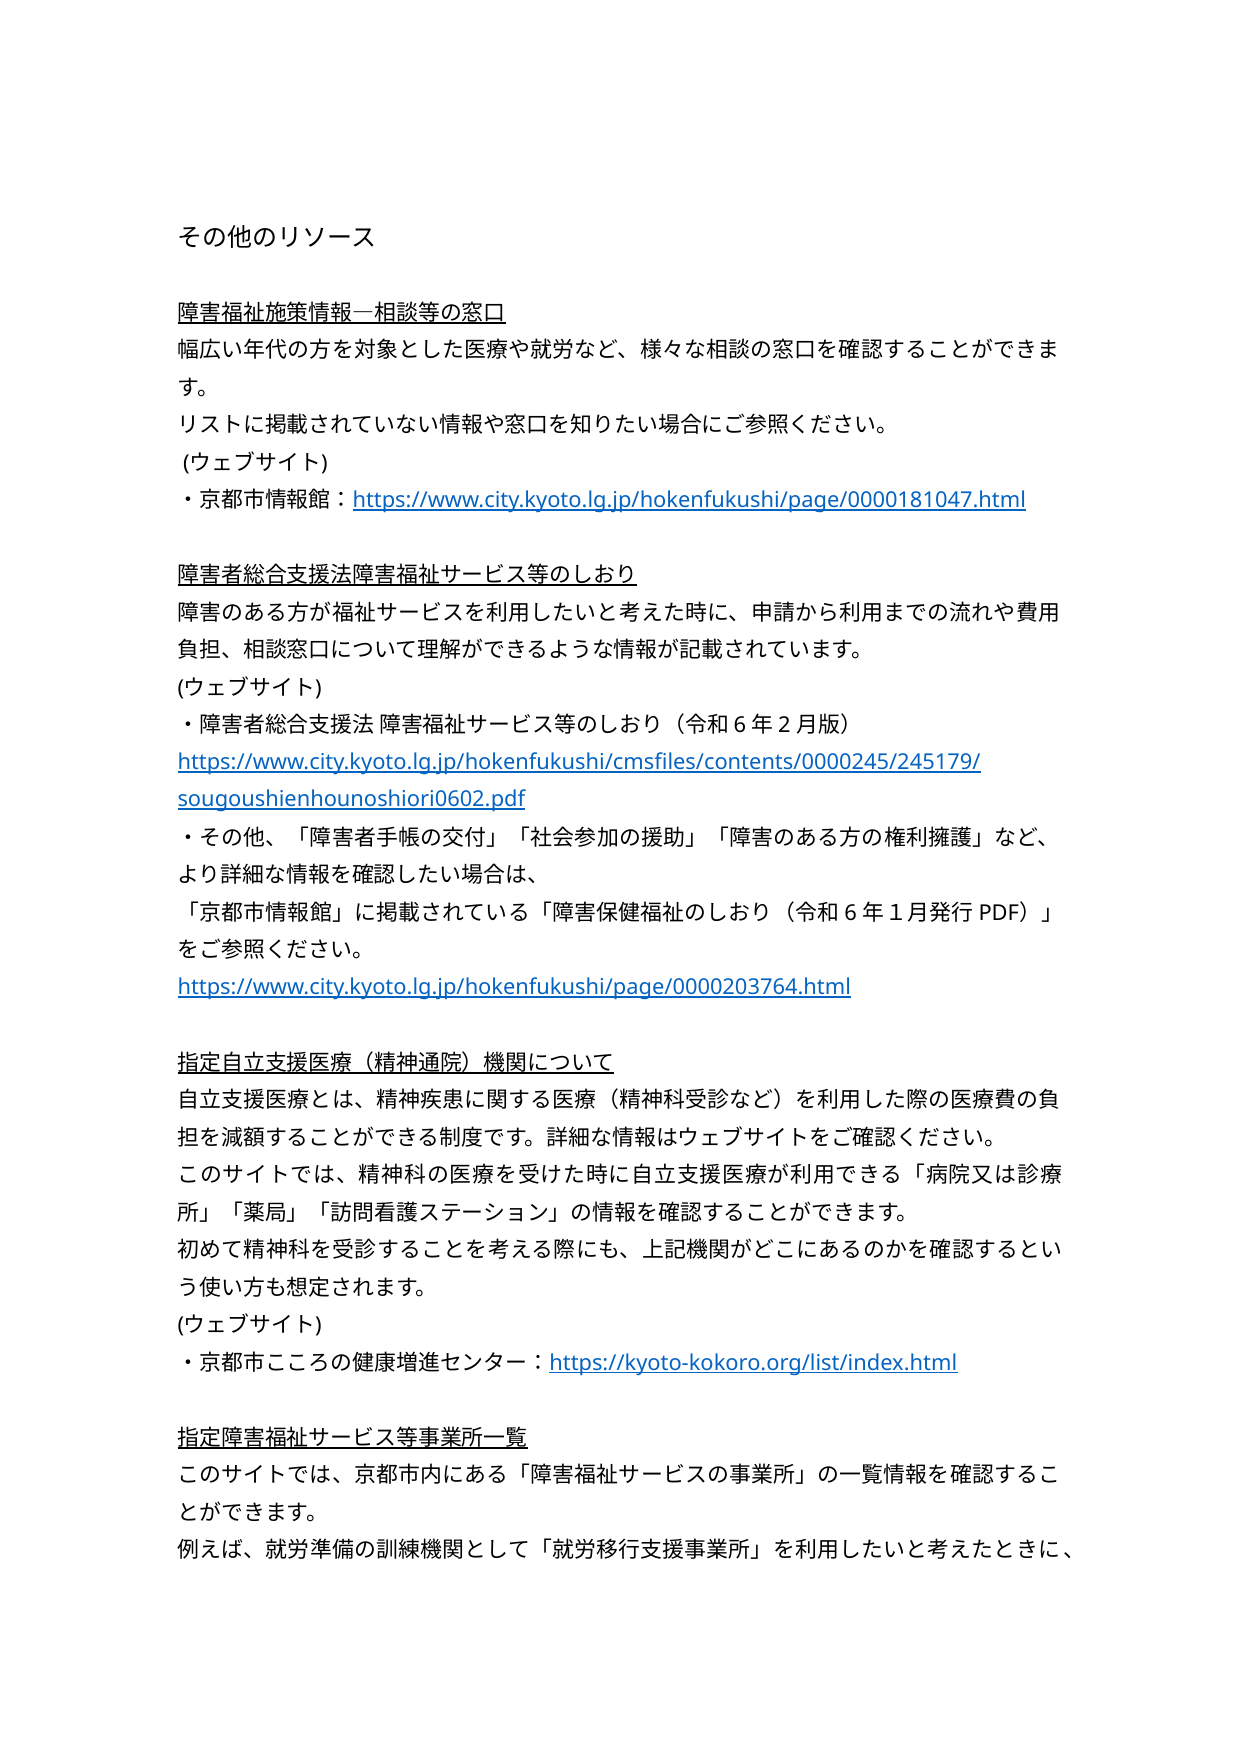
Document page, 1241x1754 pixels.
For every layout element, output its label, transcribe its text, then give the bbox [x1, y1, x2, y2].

subtitle 障害者総合支援法障害福祉サービス等のしおり [177, 554, 1063, 592]
text 「京都市情報館」に掲載されている「障害保健福祉のしおり（令和6 年１月発行 PDF）」をご参照ください。 [177, 892, 1063, 967]
subtitle その他のリソース [177, 217, 1063, 254]
text 幅広い年代の方を対象とした医療や就労など、様々な相談の窓口を確認することができます。 [177, 329, 1063, 404]
subtitle 指定障害福祉サービス等事業所一覧 [177, 1417, 1063, 1454]
text このサイトでは、京都市内にある「障害福祉サービスの事業所」の一覧情報を確認することができます。 [177, 1454, 1063, 1529]
text (ウェブサイト) [177, 667, 1063, 704]
text ・その他、「障害者手帳の交付」「社会参加の援助」「障害のある方の権利擁護」など、より詳細な情報を確認したい場合は、 [177, 817, 1063, 892]
subtitle 障害福祉施策情報―相談等の窓口 [177, 292, 1063, 329]
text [177, 1529, 1063, 1567]
subtitle 指定自立支援医療（精神通院）機関について [177, 1042, 1063, 1079]
text (ウェブサイト) [177, 1304, 1063, 1342]
text https://www.city.kyoto.lg.jp/hokenfukushi/page/0000203764.html [177, 967, 1063, 1004]
text ・京都市こころの健康増進センター：https://kyoto-kokoro.org/list/index.html [177, 1342, 1063, 1379]
text 障害のある方が福祉サービスを利用したいと考えた時に、申請から利用までの流れや費用負担、相談窓口について理解ができるような情報が記載されています。 [177, 592, 1063, 667]
text リストに掲載されていない情報や窓口を知りたい場合にご参照ください。 [177, 404, 1063, 442]
text ・障害者総合支援法 障害福祉サービス等のしおり（令和6 年2 月版） [177, 704, 1063, 742]
text ・京都市情報館：https://www.city.kyoto.lg.jp/hokenfukushi/page/0000181047.html [177, 479, 1063, 517]
text (ウェブサイト) [177, 442, 1063, 479]
text https://www.city.kyoto.lg.jp/hokenfukushi/cmsfiles/contents/0000245/245179/sougoushienhounoshiori0602.pdf [177, 742, 1063, 817]
text 初めて精神科を受診することを考える際にも、上記機関がどこにあるのかを確認するという使い方も想定されます。 [177, 1229, 1063, 1304]
text このサイトでは、精神科の医療を受けた時に自立支援医療が利用できる「病院又は診療所」「薬局」「訪問看護ステーション」の情報を確認することができます。 [177, 1154, 1063, 1229]
text 自立支援医療とは、精神疾患に関する医療（精神科受診など）を利用した際の医療費の負担を減額することができる制度です。詳細な情報はウェブサイトをご確認ください。 [177, 1079, 1063, 1154]
